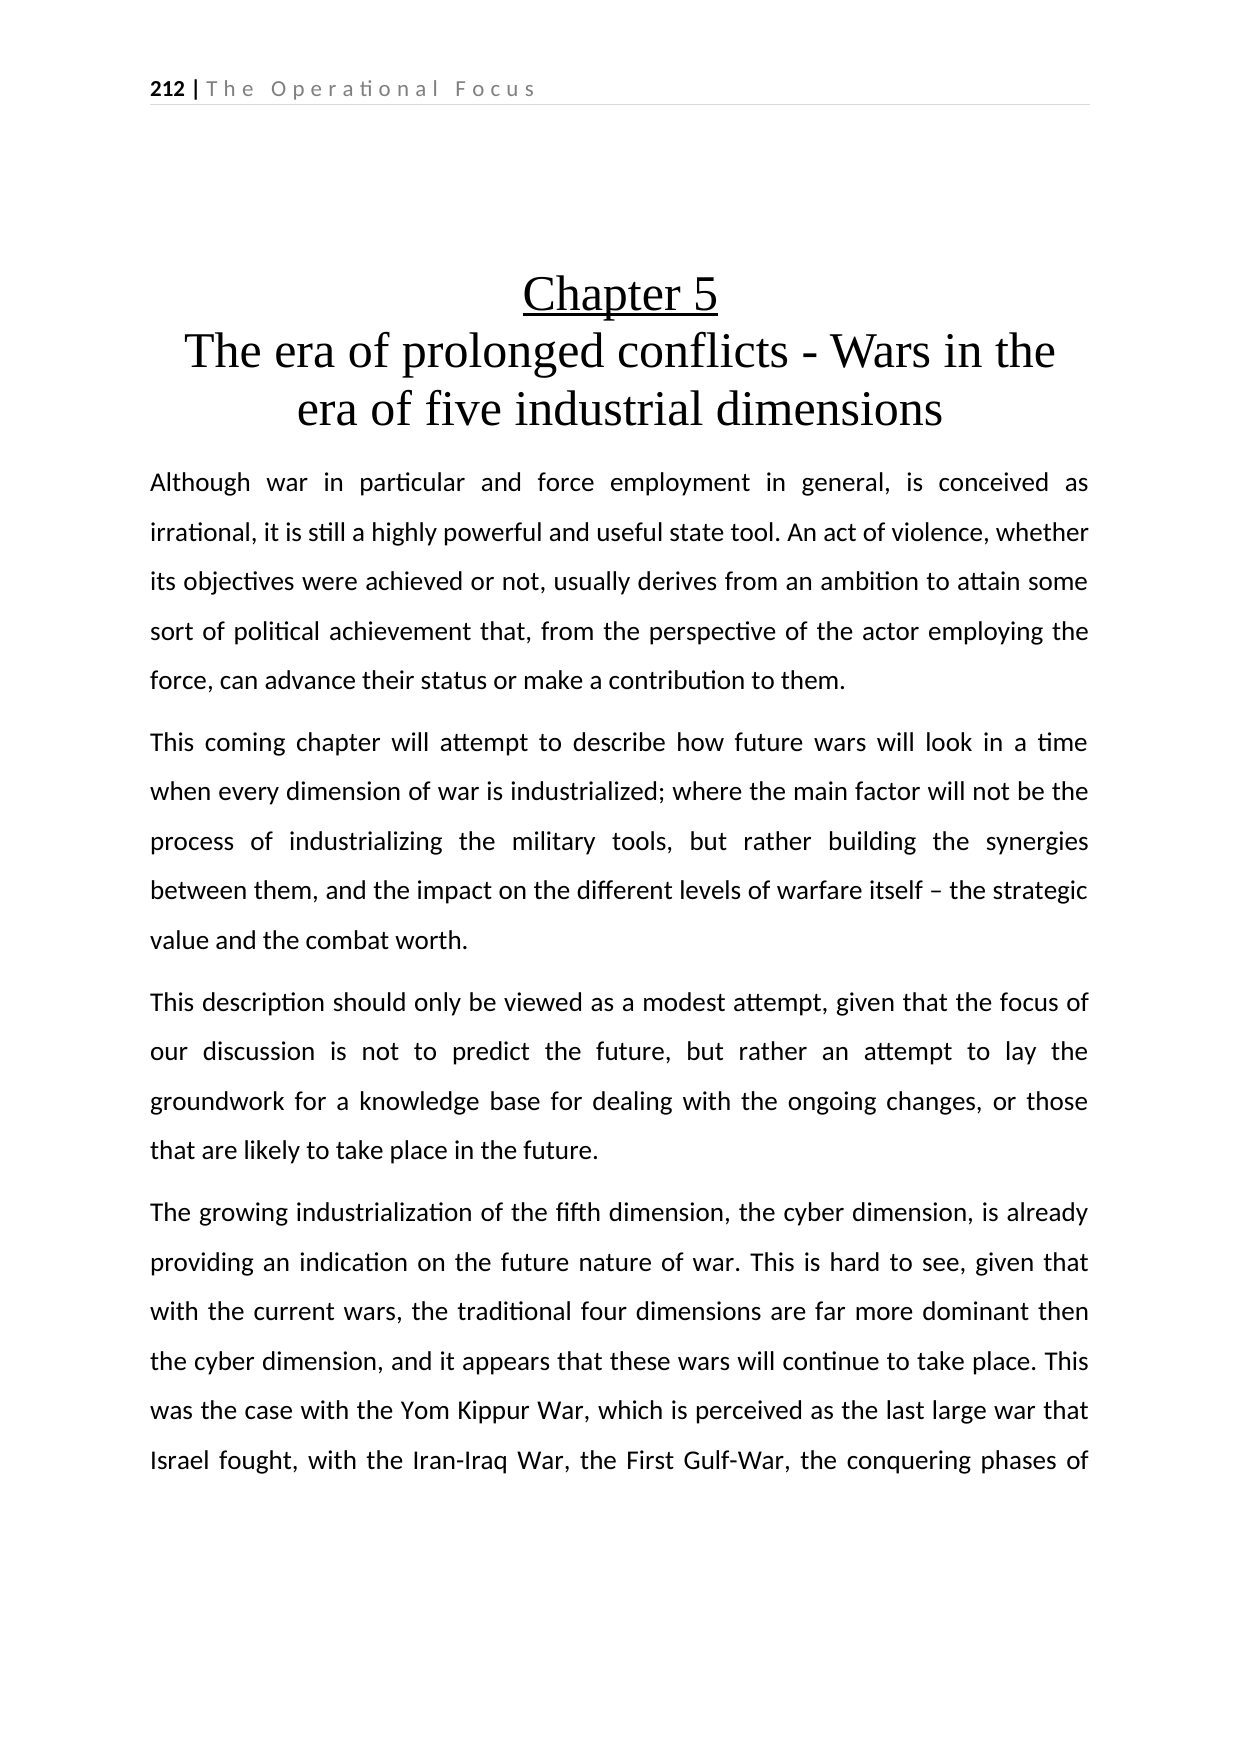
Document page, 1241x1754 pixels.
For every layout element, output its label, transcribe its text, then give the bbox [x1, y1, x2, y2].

subtitle Chapter 5 The era of prolonged conflicts - Wars in the era of five industrial dimensions [150, 263, 1090, 436]
text Although war in particular and force employment in general, is conceived as irrational, it is still a highly powerful and useful state tool. An act of violence, whether its objectives were achieved or not, usually derives from an ambition to attain some sort of political achievement that, from the perspective of the actor employing the force, can advance their status or make a contribution to them. [150, 465, 1090, 696]
text This coming chapter will attempt to describe how future wars will look in a time when every dimension of war is industrialized; where the main factor will not be the process of industrializing the military tools, but rather building the synergies between them, and the impact on the different levels of warfare itself – the strategic value and the combat worth. [150, 725, 1090, 956]
text This description should only be viewed as a modest attempt, given that the focus of our discussion is not to predict the future, but rather an attempt to lay the groundwork for a knowledge base for dealing with the ongoing changes, or those that are likely to take place in the future. [150, 985, 1090, 1166]
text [150, 1195, 1090, 1476]
